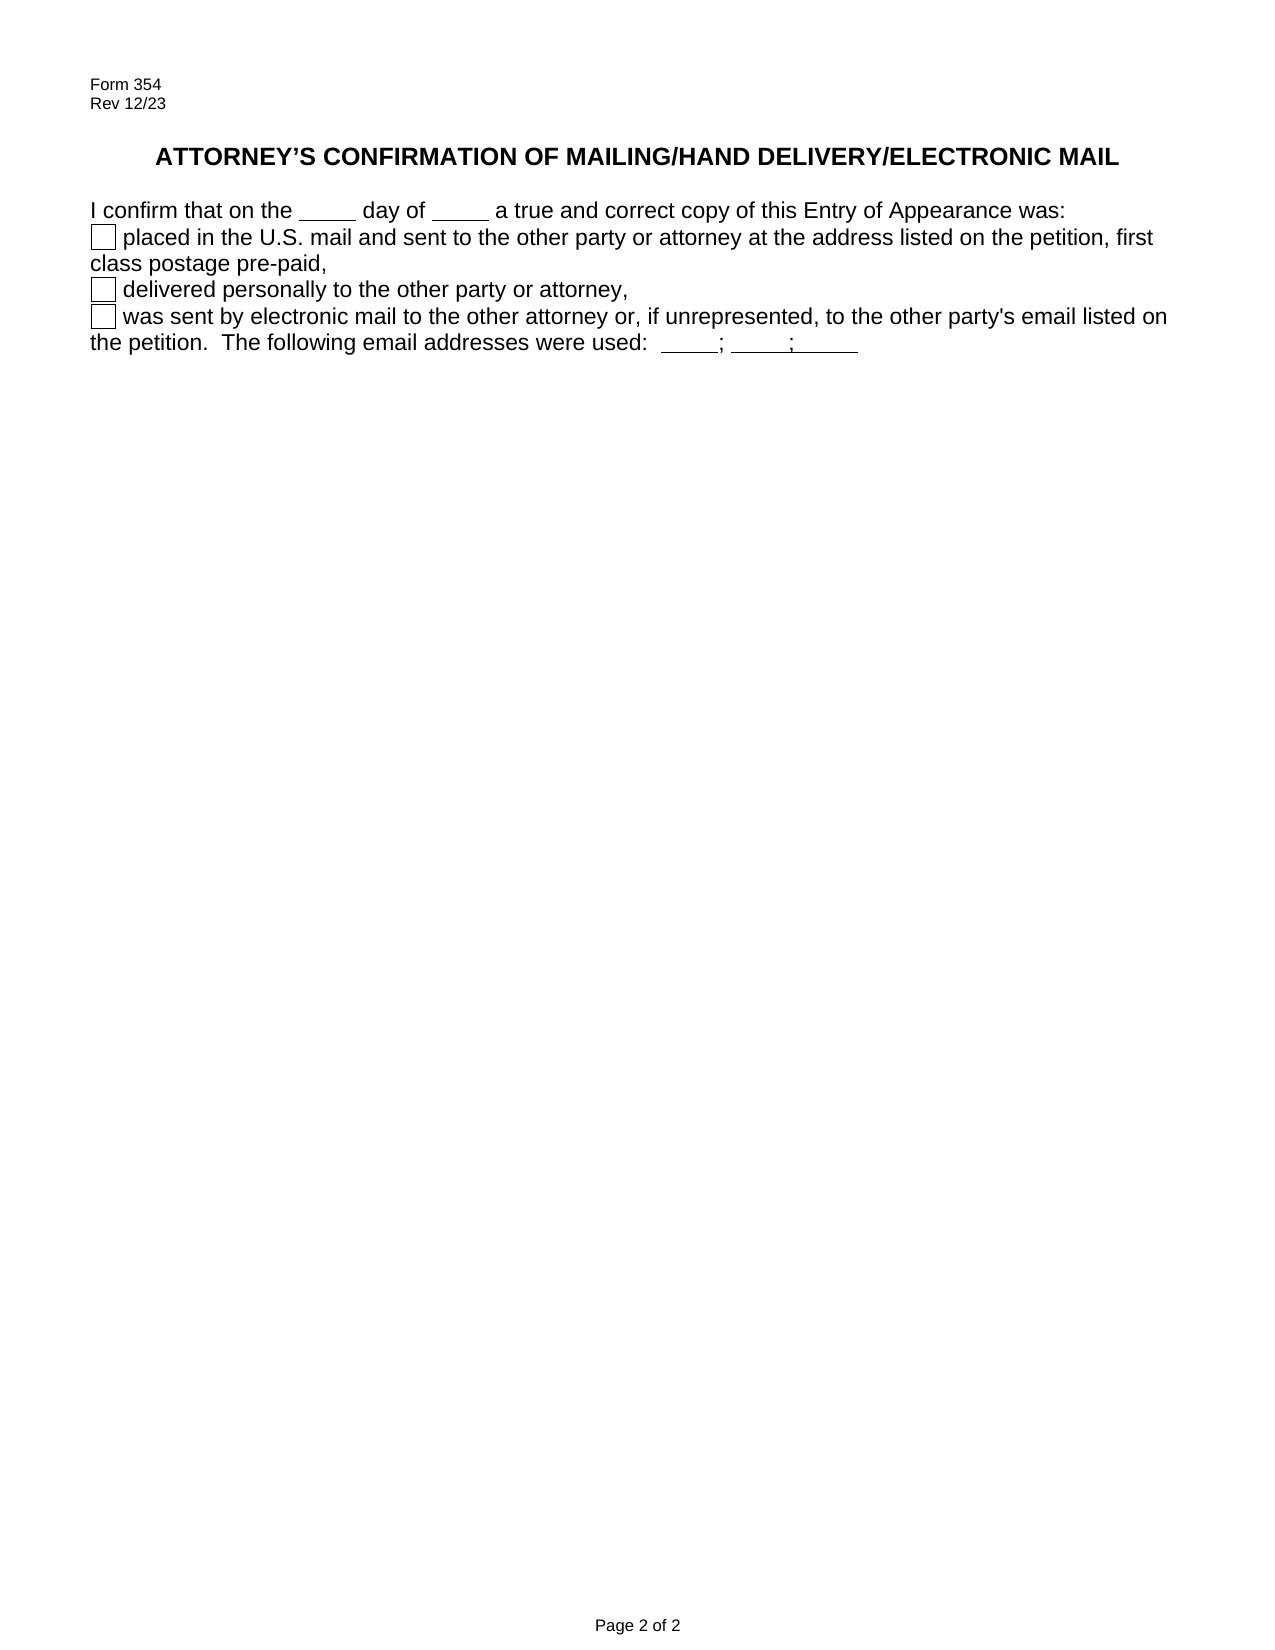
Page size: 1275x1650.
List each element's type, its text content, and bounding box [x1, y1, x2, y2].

text placed in the U.S. mail and sent to the other party or attorney at the address listed on the petition, first class postage pre-paid, [90, 223, 1185, 276]
text delivered personally to the other party or attorney, [90, 276, 1185, 303]
text ATTORNEY’S CONFIRMATION OF MAILING/HAND DELIVERY/ELECTRONIC MAIL [90, 142, 1185, 171]
text was sent by electronic mail to the other attorney or, if unrepresented, to the other party's email listed on the petition. The following email addresses were used: ; ; [90, 303, 1185, 355]
text I confirm that on the day of a true and correct copy of this Entry of Appearance was: [90, 197, 1185, 223]
